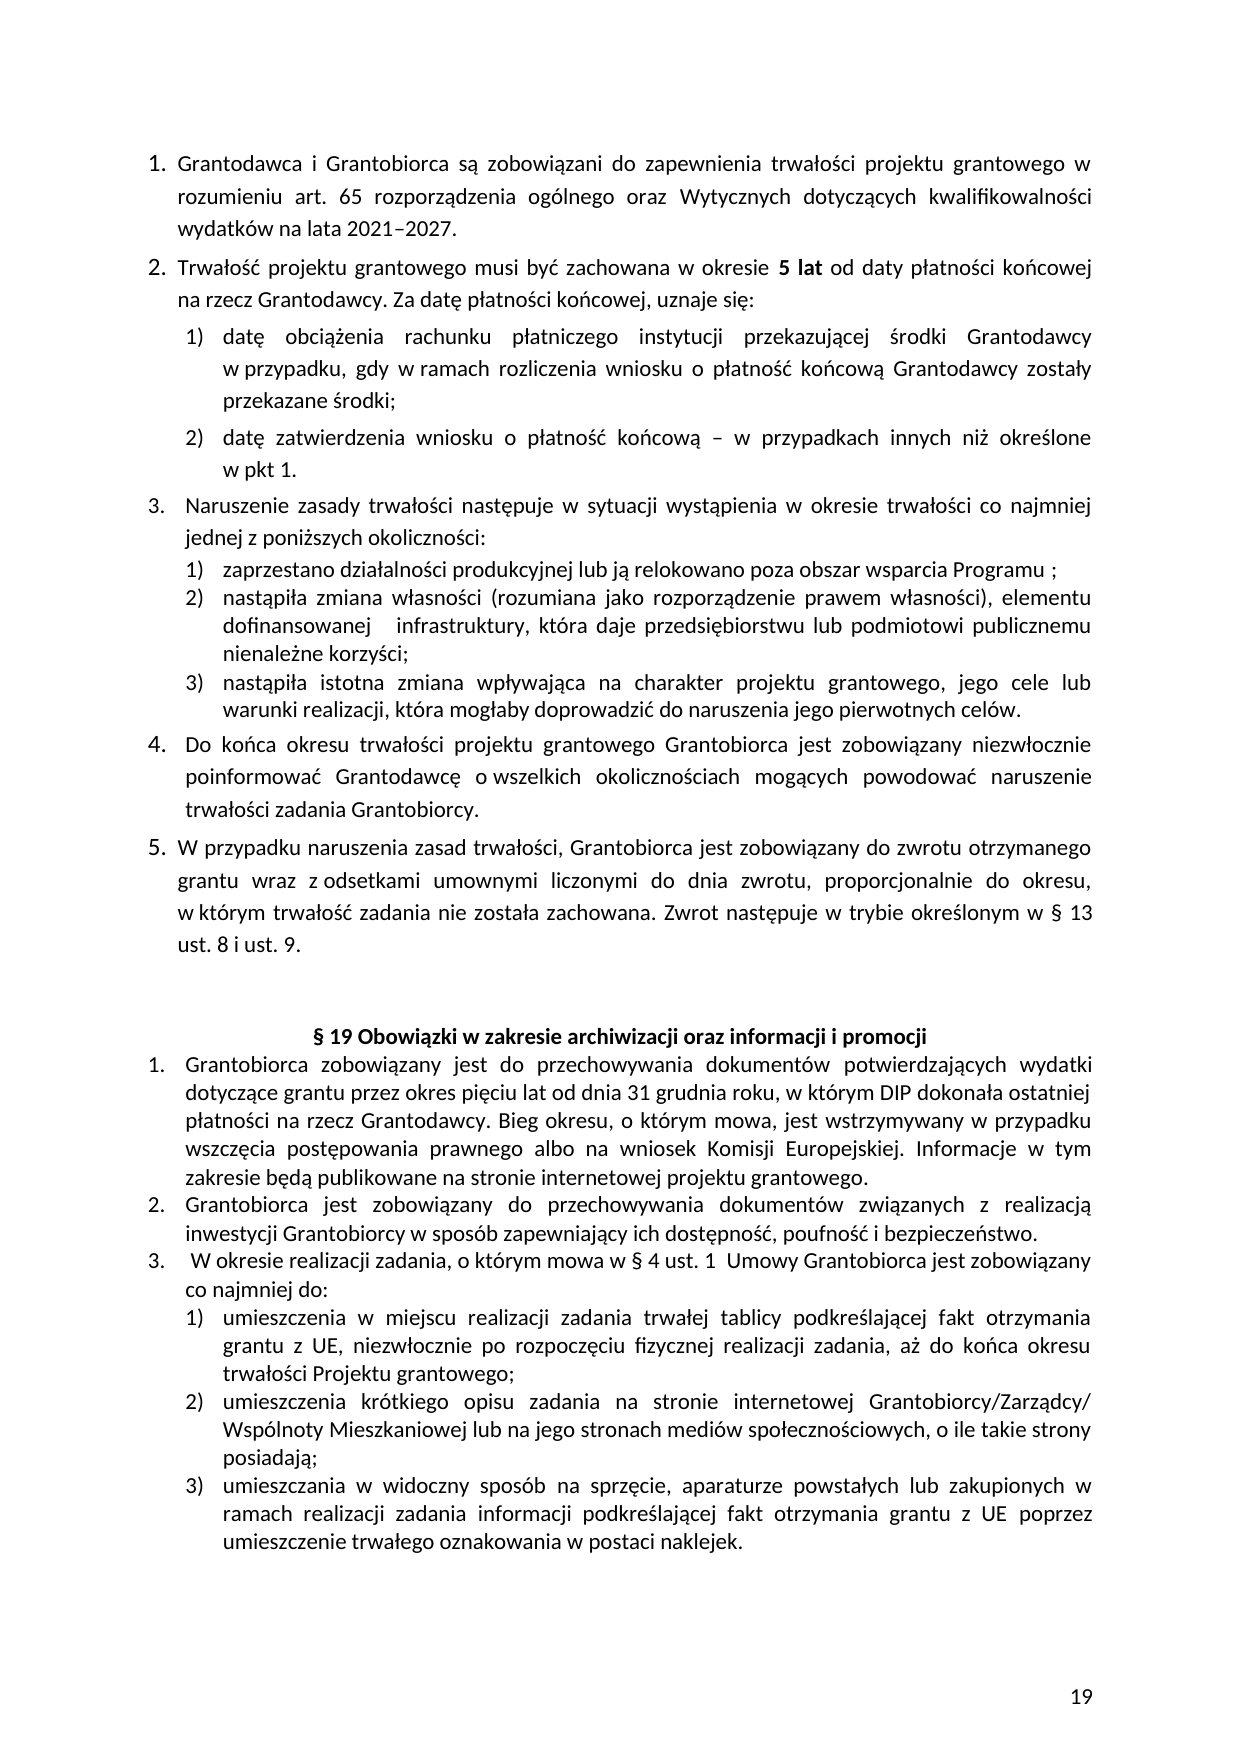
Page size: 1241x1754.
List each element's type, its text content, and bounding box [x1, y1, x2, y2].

list nastąpiła istotna zmiana wpływająca na charakter projektu grantowego, jego cele lub warunki realizacji, która mogłaby doprowadzić do naruszenia jego pierwotnych celów. [185, 668, 1093, 724]
list W przypadku naruszenia zasad trwałości, Grantobiorca jest zobowiązany do zwrotu otrzymanego grantu wraz z odsetkami umownymi liczonymi do dnia zwrotu, proporcjonalnie do okresu, w którym trwałość zadania nie została zachowana. Zwrot następuje w trybie określonym w § 13 ust. 8 i ust. 9. [148, 831, 1093, 958]
list Grantobiorca zobowiązany jest do przechowywania dokumentów potwierdzających wydatki dotyczące grantu przez okres pięciu lat od dnia 31 grudnia roku, w którym DIP dokonała ostatniej płatności na rzecz Grantodawcy. Bieg okresu, o którym mowa, jest wstrzymywany w przypadku wszczęcia postępowania prawnego albo na wniosek Komisji Europejskiej. Informacje w tym zakresie będą publikowane na stronie internetowej projektu grantowego. [148, 1051, 1093, 1191]
text § 19 Obowiązki w zakresie archiwizacji oraz informacji i promocji [148, 1022, 1093, 1051]
list Trwałość projektu grantowego musi być zachowana w okresie 5 lat od daty płatności końcowej na rzecz Grantodawcy. Za datę płatności końcowej, uznaje się: [148, 251, 1093, 313]
list Grantobiorca jest zobowiązany do przechowywania dokumentów związanych z realizacją inwestycji Grantobiorcy w sposób zapewniający ich dostępność, poufność i bezpieczeństwo. [148, 1191, 1093, 1247]
list nastąpiła zmiana własności (rozumiana jako rozporządzenie prawem własności), elementu dofinansowanej infrastruktury, która daje przedsiębiorstwu lub podmiotowi publicznemu nienależne korzyści; [185, 583, 1093, 668]
list umieszczenia w miejscu realizacji zadania trwałej tablicy podkreślającej fakt otrzymania grantu z UE, niezwłocznie po rozpoczęciu fizycznej realizacji zadania, aż do końca okresu trwałości Projektu grantowego; [185, 1303, 1093, 1387]
list W okresie realizacji zadania, o którym mowa w § 4 ust. 1 Umowy Grantobiorca jest zobowiązany co najmniej do: [148, 1247, 1093, 1303]
list datę obciążenia rachunku płatniczego instytucji przekazującej środki Grantodawcy w przypadku, gdy w ramach rozliczenia wniosku o płatność końcową Grantodawcy zostały przekazane środki; [185, 322, 1093, 414]
list Do końca okresu trwałości projektu grantowego Grantobiorca jest zobowiązany niezwłocznie poinformować Grantodawcę o wszelkich okolicznościach mogących powodować naruszenie trwałości zadania Grantobiorcy. [148, 728, 1093, 823]
list zaprzestano działalności produkcyjnej lub ją relokowano poza obszar wsparcia Programu ; [185, 556, 1093, 583]
list Grantodawca i Grantobiorca są zobowiązani do zapewnienia trwałości projektu grantowego w rozumieniu art. 65 rozporządzenia ogólnego oraz Wytycznych dotyczących kwalifikowalności wydatków na lata 2021–2027. [148, 148, 1093, 242]
list Naruszenie zasady trwałości następuje w sytuacji wystąpienia w okresie trwałości co najmniej jednej z poniższych okoliczności: [148, 491, 1093, 551]
list datę zatwierdzenia wniosku o płatność końcową – w przypadkach innych niż określone w pkt 1. [185, 423, 1093, 483]
list umieszczenia krótkiego opisu zadania na stronie internetowej Grantobiorcy/Zarządcy/ Wspólnoty Mieszkaniowej lub na jego stronach mediów społecznościowych, o ile takie strony posiadają; [185, 1387, 1093, 1471]
list umieszczania w widoczny sposób na sprzęcie, aparaturze powstałych lub zakupionych w ramach realizacji zadania informacji podkreślającej fakt otrzymania grantu z UE poprzez umieszczenie trwałego oznakowania w postaci naklejek. [185, 1471, 1093, 1555]
